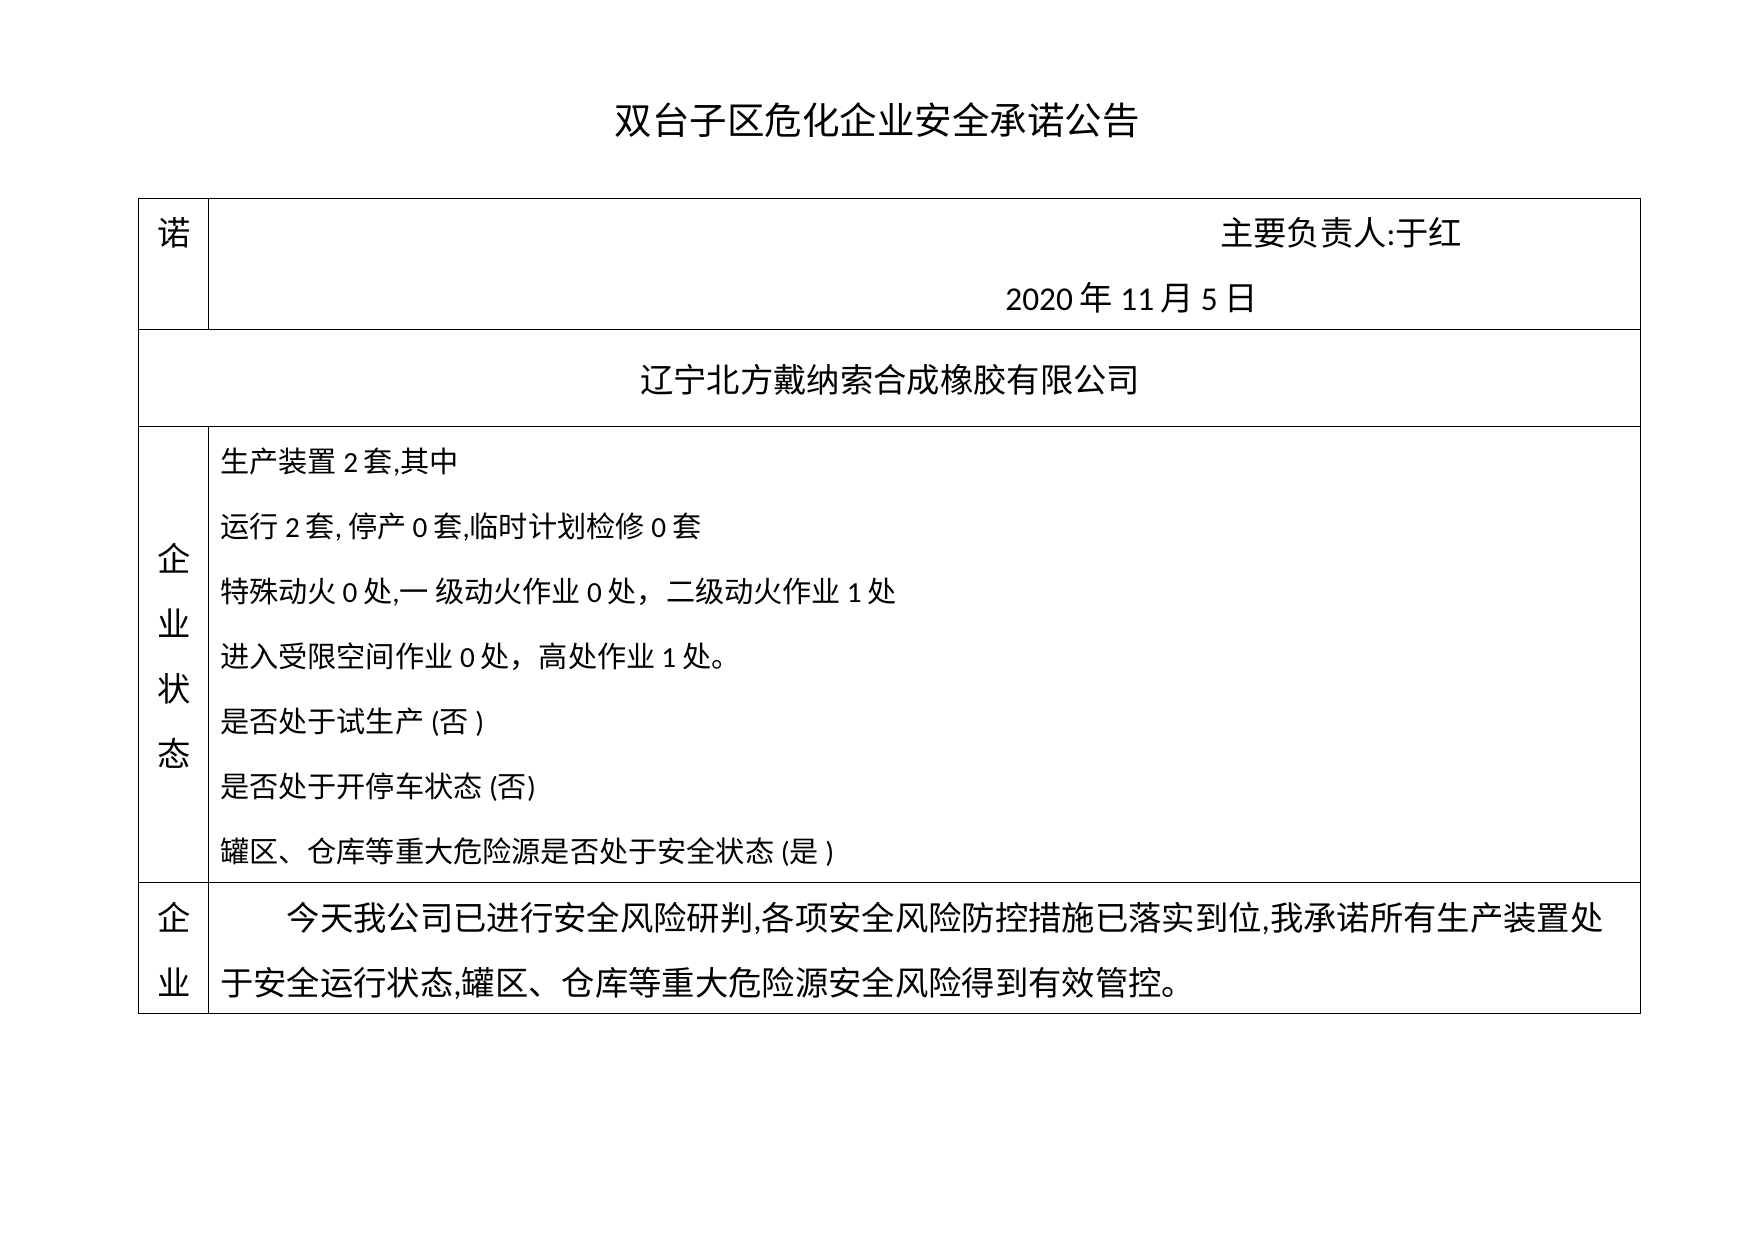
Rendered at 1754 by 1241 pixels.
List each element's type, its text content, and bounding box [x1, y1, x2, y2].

table_cell 企业承诺 [139, 199, 208, 329]
table_cell 企业承诺 [139, 883, 208, 1013]
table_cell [209, 883, 1640, 1013]
table_cell 生产装置 2套,其中 运行 2套, 停产0套,临时计划检修 0套 特殊动火0处,一 级动火作业0处，二级动火作业1处 进入受限空间作业 0处，高处作业1处。 是否处于试生产 (否 ) 是否处于开停车状态 (否) 罐区、仓库等重大危险源是否处于安全状态 (是 ) [209, 427, 1640, 882]
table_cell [209, 199, 1640, 329]
table_cell 辽宁北方戴纳索合成橡胶有限公司 [139, 330, 1640, 426]
table_cell 企业状态 [139, 427, 208, 882]
